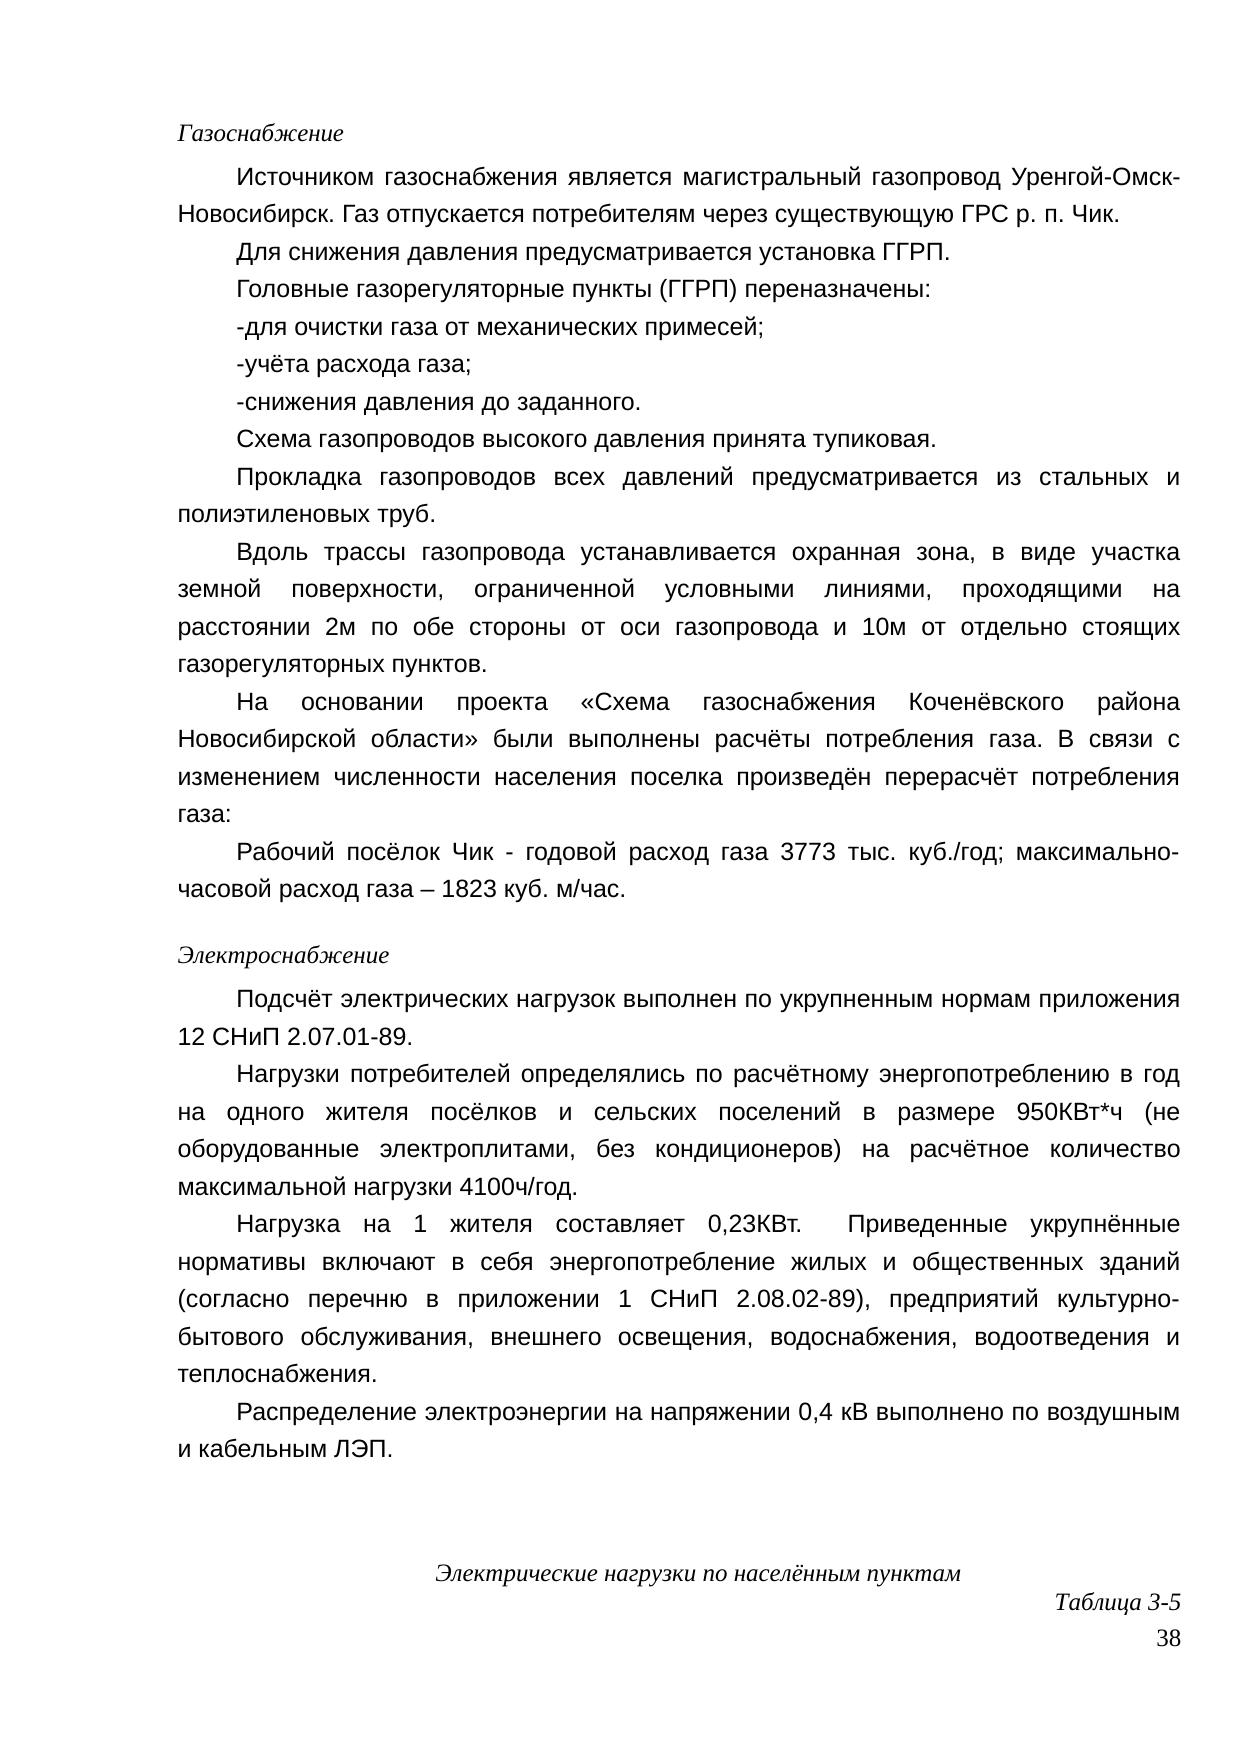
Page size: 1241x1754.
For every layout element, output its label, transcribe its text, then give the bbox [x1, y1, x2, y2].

text Схема газопроводов высокого давления принята тупиковая. [177, 416, 1181, 453]
text -для очистки газа от механических примесей; [177, 303, 1181, 341]
text Электроснабжение [177, 941, 1181, 969]
text Вдоль трассы газопровода устанавливается охранная зона, в виде участка земной поверхности, ограниченной условными линиями, проходящими на расстоянии 2м по обе стороны от оси газопровода и 10м от отдельно стоящих газорегуляторных пунктов. [177, 528, 1181, 678]
text Для снижения давления предусматривается установка ГГРП. [177, 228, 1181, 266]
text Головные газорегуляторные пункты (ГГРП) переназначены: [177, 266, 1181, 303]
text -учёта расхода газа; [177, 341, 1181, 378]
text Подсчёт электрических нагрузок выполнен по укрупненным нормам приложения 12 СНиП 2.07.01-89. [177, 976, 1181, 1051]
text Рабочий посёлок Чик - годовой расход газа 3773 тыс. куб./год; максимально-часовой расход газа – 1823 куб. м/час. [177, 828, 1181, 903]
text На основании проекта «Схема газоснабжения Коченёвского района Новосибирской области» были выполнены расчёты потребления газа. В связи с изменением численности населения поселка произведён перерасчёт потребления газа: [177, 678, 1181, 828]
text Электрические нагрузки по населённым пунктам [215, 1558, 1181, 1587]
text Газоснабжение [177, 118, 1181, 147]
text Нагрузка на 1 жителя составляет 0,23КВт. Приведенные укрупнённые нормативы включают в себя энергопотребление жилых и общественных зданий (согласно перечню в приложении 1 СНиП 2.08.02-89), предприятий культурно-бытового обслуживания, внешнего освещения, водоснабжения, водоотведения и теплоснабжения. [177, 1201, 1181, 1388]
text Прокладка газопроводов всех давлений предусматривается из стальных и полиэтиленовых труб. [177, 453, 1181, 528]
text Источником газоснабжения является магистральный газопровод Уренгой-Омск-Новосибирск. Газ отпускается потребителям через существующую ГРС р. п. Чик. [177, 153, 1181, 228]
text -снижения давления до заданного. [177, 378, 1181, 416]
text Нагрузки потребителей определялись по расчётному энергопотреблению в год на одного жителя посёлков и сельских поселений в размере 950КВт*ч (не оборудованные электроплитами, без кондиционеров) на расчётное количество максимальной нагрузки 4100ч/год. [177, 1051, 1181, 1201]
text Распределение электроэнергии на напряжении 0,4 кВ выполнено по воздушным и кабельным ЛЭП. [177, 1388, 1181, 1463]
text Таблица 3-5 [215, 1587, 1181, 1616]
